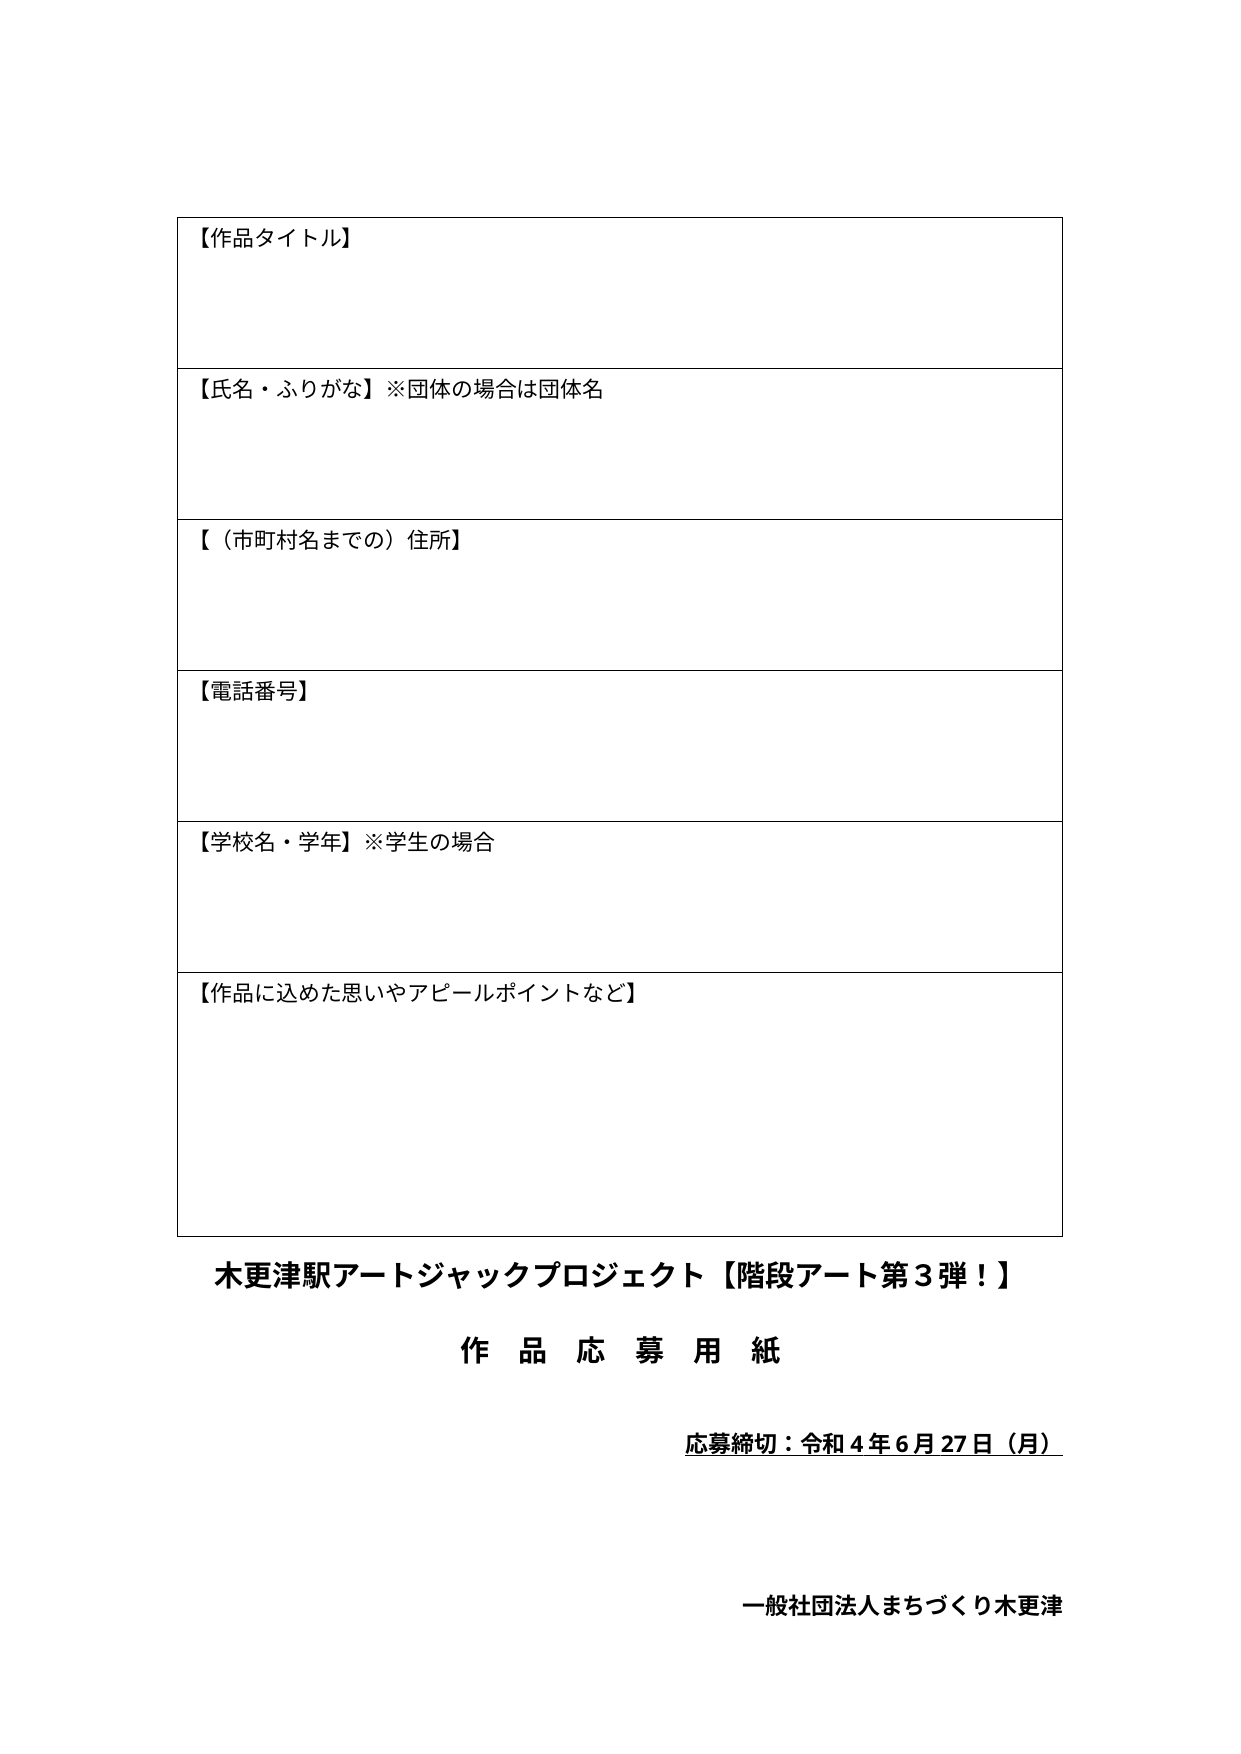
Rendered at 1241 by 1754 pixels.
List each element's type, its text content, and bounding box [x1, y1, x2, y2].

table_cell 【電話番号】 [178, 671, 1062, 821]
table_cell 【（市町村名までの）住所】 [178, 520, 1062, 670]
text 応募締切：令和4年6月27日（月） [177, 1424, 1063, 1462]
table_header 【作品タイトル】 [178, 218, 1062, 368]
table_cell 【作品に込めた思いやアピールポイントなど】 [178, 973, 1062, 1236]
table_cell 【学校名・学年】※学生の場合 [178, 822, 1062, 972]
table_cell 【氏名・ふりがな】※団体の場合は団体名 [178, 369, 1062, 519]
text 木更津駅アートジャックプロジェクト【階段アート第３弾！】 [177, 1237, 1063, 1312]
text 作 品 応 募 用 紙 [177, 1312, 1063, 1387]
